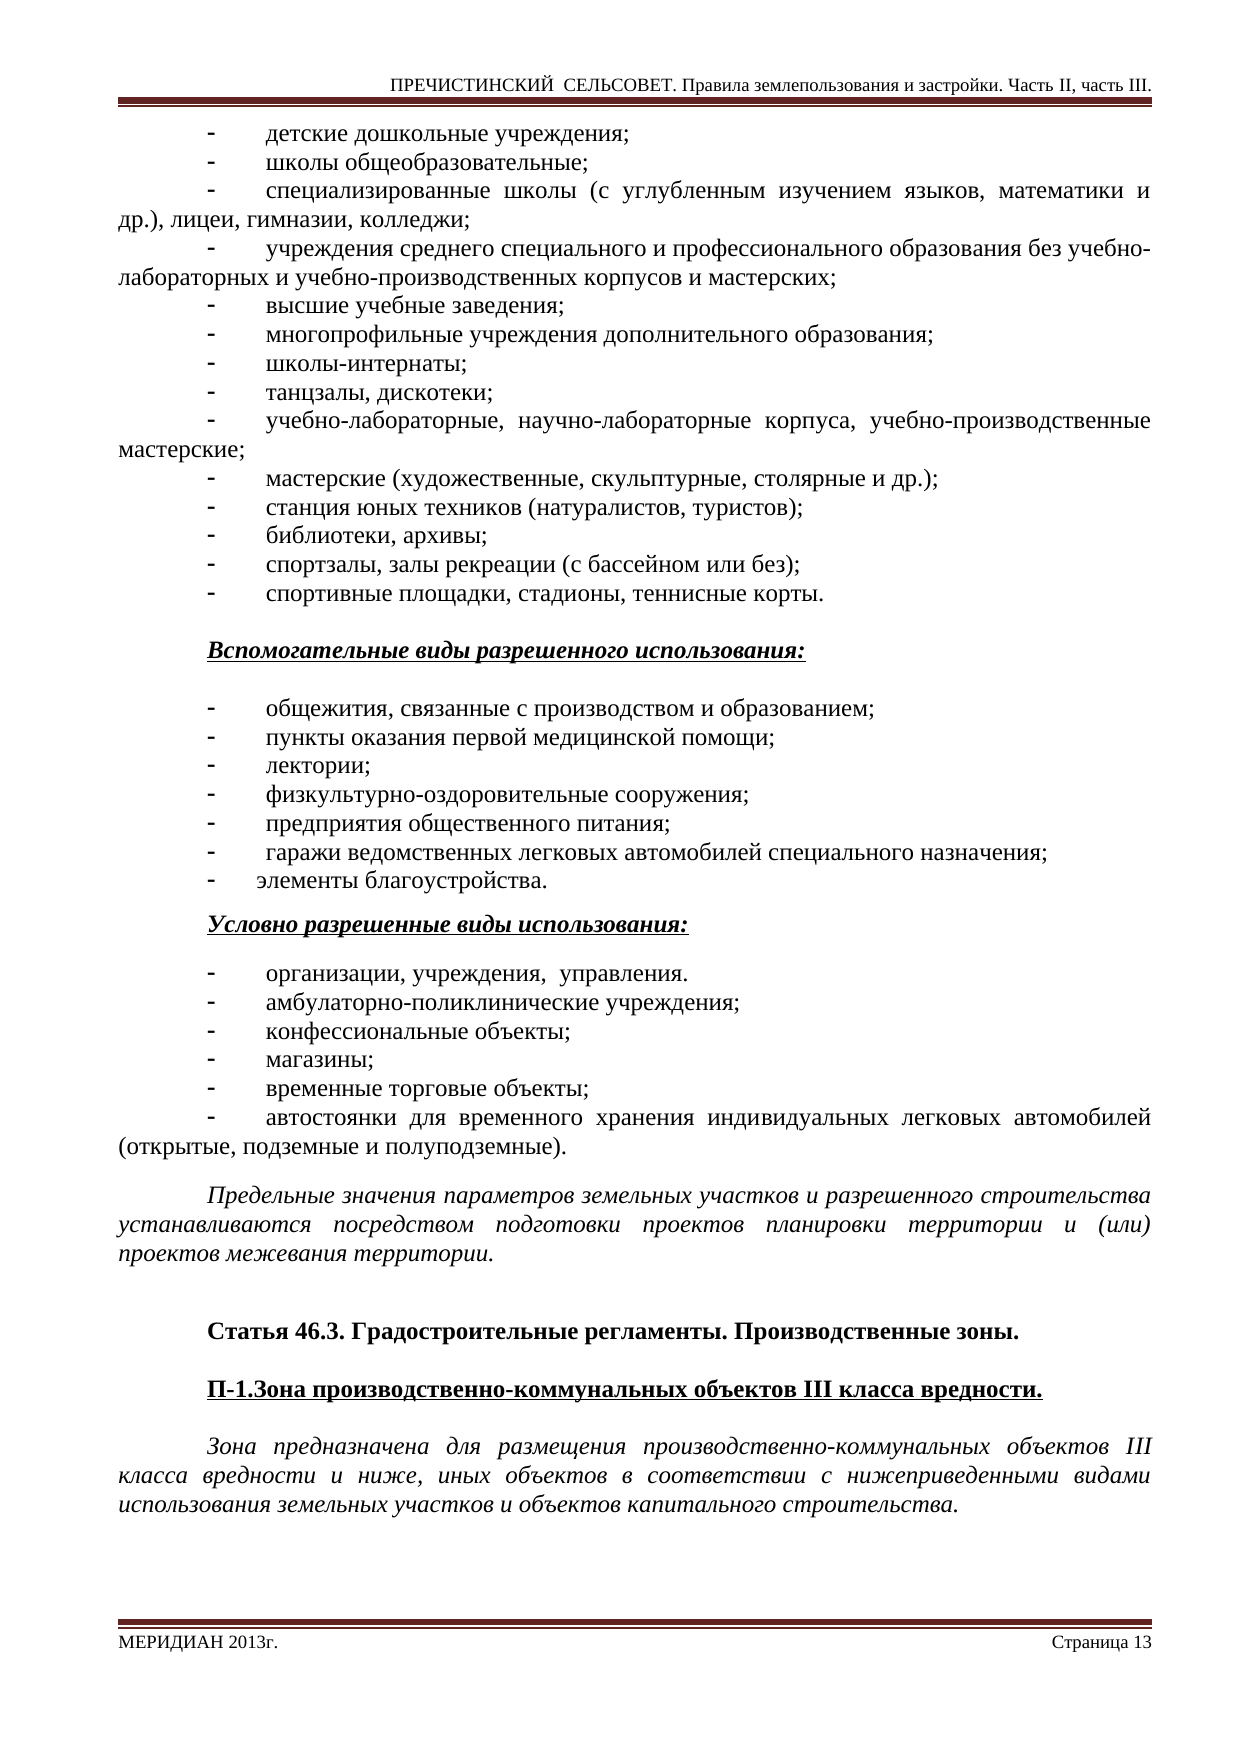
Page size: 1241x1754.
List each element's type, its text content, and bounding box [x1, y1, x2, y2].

list временные торговые объекты; [118, 1073, 1152, 1102]
list элементы благоустройства. [118, 866, 1152, 894]
list высшие учебные заведения; [118, 291, 1152, 319]
list организации, учреждения, управления. [118, 958, 1152, 987]
list физкультурно-оздоровительные сооружения; [118, 779, 1152, 808]
list станция юных техников (натуралистов, туристов); [118, 492, 1152, 521]
list конфессиональные объекты; [118, 1016, 1152, 1044]
list автостоянки для временного хранения индивидуальных легковых автомобилей (открытые, подземные и полуподземные). [118, 1102, 1152, 1159]
text Предельные значения параметров земельных участков и разрешенного строительства устанавливаются посредством подготовки проектов планировки территории и (или) проектов межевания территории. [118, 1180, 1152, 1267]
list гаражи ведомственных легковых автомобилей специального назначения; [118, 837, 1152, 866]
list предприятия общественного питания; [118, 808, 1152, 837]
text Вспомогательные виды разрешенного использования: [118, 636, 1152, 664]
list спортивные площадки, стадионы, теннисные корты. [118, 578, 1152, 607]
list библиотеки, архивы; [118, 521, 1152, 549]
list пункты оказания первой медицинской помощи; [118, 722, 1152, 751]
list специализированные школы (с углубленным изучением языков, математики и др.), лицеи, гимназии, колледжи; [118, 176, 1152, 233]
text Условно разрешенные виды использования: [118, 909, 1152, 937]
list магазины; [118, 1044, 1152, 1073]
list учреждения среднего специального и профессионального образования без учебно-лабораторных и учебно-производственных корпусов и мастерских; [118, 233, 1152, 291]
list лектории; [118, 751, 1152, 779]
list мастерские (художественные, скульптурные, столярные и др.); [118, 463, 1152, 492]
text Статья 46.3. Градостроительные регламенты. Производственные зоны. [118, 1316, 1152, 1345]
list общежития, связанные с производством и образованием; [118, 693, 1152, 722]
list учебно-лабораторные, научно-лабораторные корпуса, учебно-производственные мастерские; [118, 406, 1152, 463]
text П-1.Зона производственно-коммунальных объектов III класса вредности. [118, 1374, 1152, 1402]
list детские дошкольные учреждения; [118, 118, 1152, 147]
text Зона предназначена для размещения производственно-коммунальных объектов III класса вредности и ниже, иных объектов в соответствии с нижеприведенными видами использования земельных участков и объектов капитального строительства. [118, 1431, 1152, 1517]
list танцзалы, дискотеки; [118, 377, 1152, 406]
list амбулаторно-поликлинические учреждения; [118, 987, 1152, 1016]
list школы общеобразовательные; [118, 147, 1152, 176]
list многопрофильные учреждения дополнительного образования; [118, 319, 1152, 348]
list школы-интернаты; [118, 348, 1152, 377]
list спортзалы, залы рекреации (с бассейном или без); [118, 549, 1152, 578]
